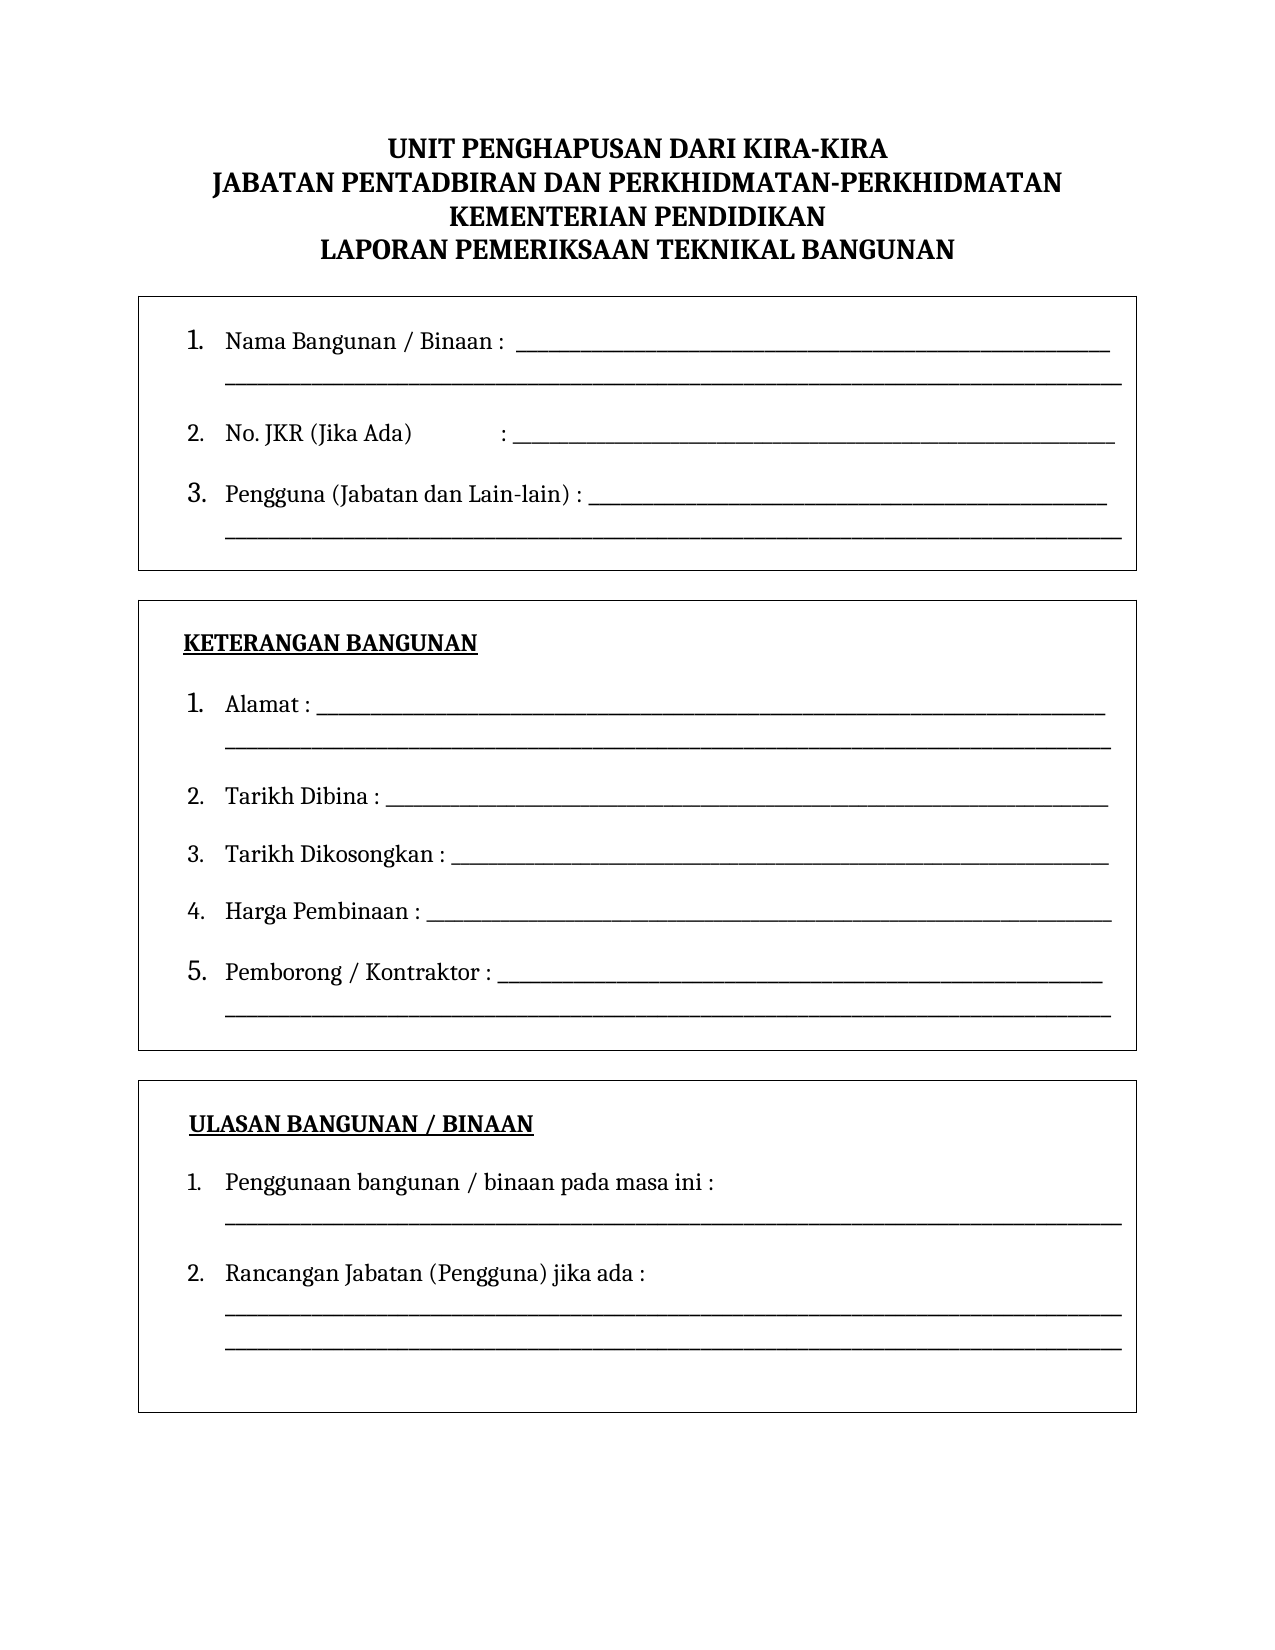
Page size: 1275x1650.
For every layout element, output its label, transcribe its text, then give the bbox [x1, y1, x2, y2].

table_header Nama Bangunan / Binaan : _______________________________________________________ ___________________________________________________________________________________ No. JKR (Jika Ada) : _________________________________________________________________ Pengguna (Jabatan dan Lain-lain) : ________________________________________________ ___________________________________________________________________________________ [139, 297, 1136, 570]
table_header KETERANGAN BANGUNAN Alamat : _________________________________________________________________________ __________________________________________________________________________________ Tarikh Dibina : ______________________________________________________________________________ Tarikh Dikosongkan : _______________________________________________________________________ Harga Pembinaan : __________________________________________________________________________ Pemborong / Kontraktor : ________________________________________________________ __________________________________________________________________________________ [139, 601, 1136, 1050]
text UNIT PENGHAPUSAN DARI KIRA-KIRA [150, 133, 1125, 166]
text LAPORAN PEMERIKSAAN TEKNIKAL BANGUNAN [150, 233, 1125, 267]
text KEMENTERIAN PENDIDIKAN [150, 200, 1125, 233]
text JABATAN PENTADBIRAN DAN PERKHIDMATAN-PERKHIDMATAN [150, 166, 1125, 200]
table_header ULASAN BANGUNAN / BINAAN Penggunaan bangunan / binaan pada masa ini : ___________________________________________________________________________________ Rancangan Jabatan (Pengguna) jika ada : ___________________________________________________________________________________ ___________________________________________________________________________________ [139, 1081, 1136, 1412]
